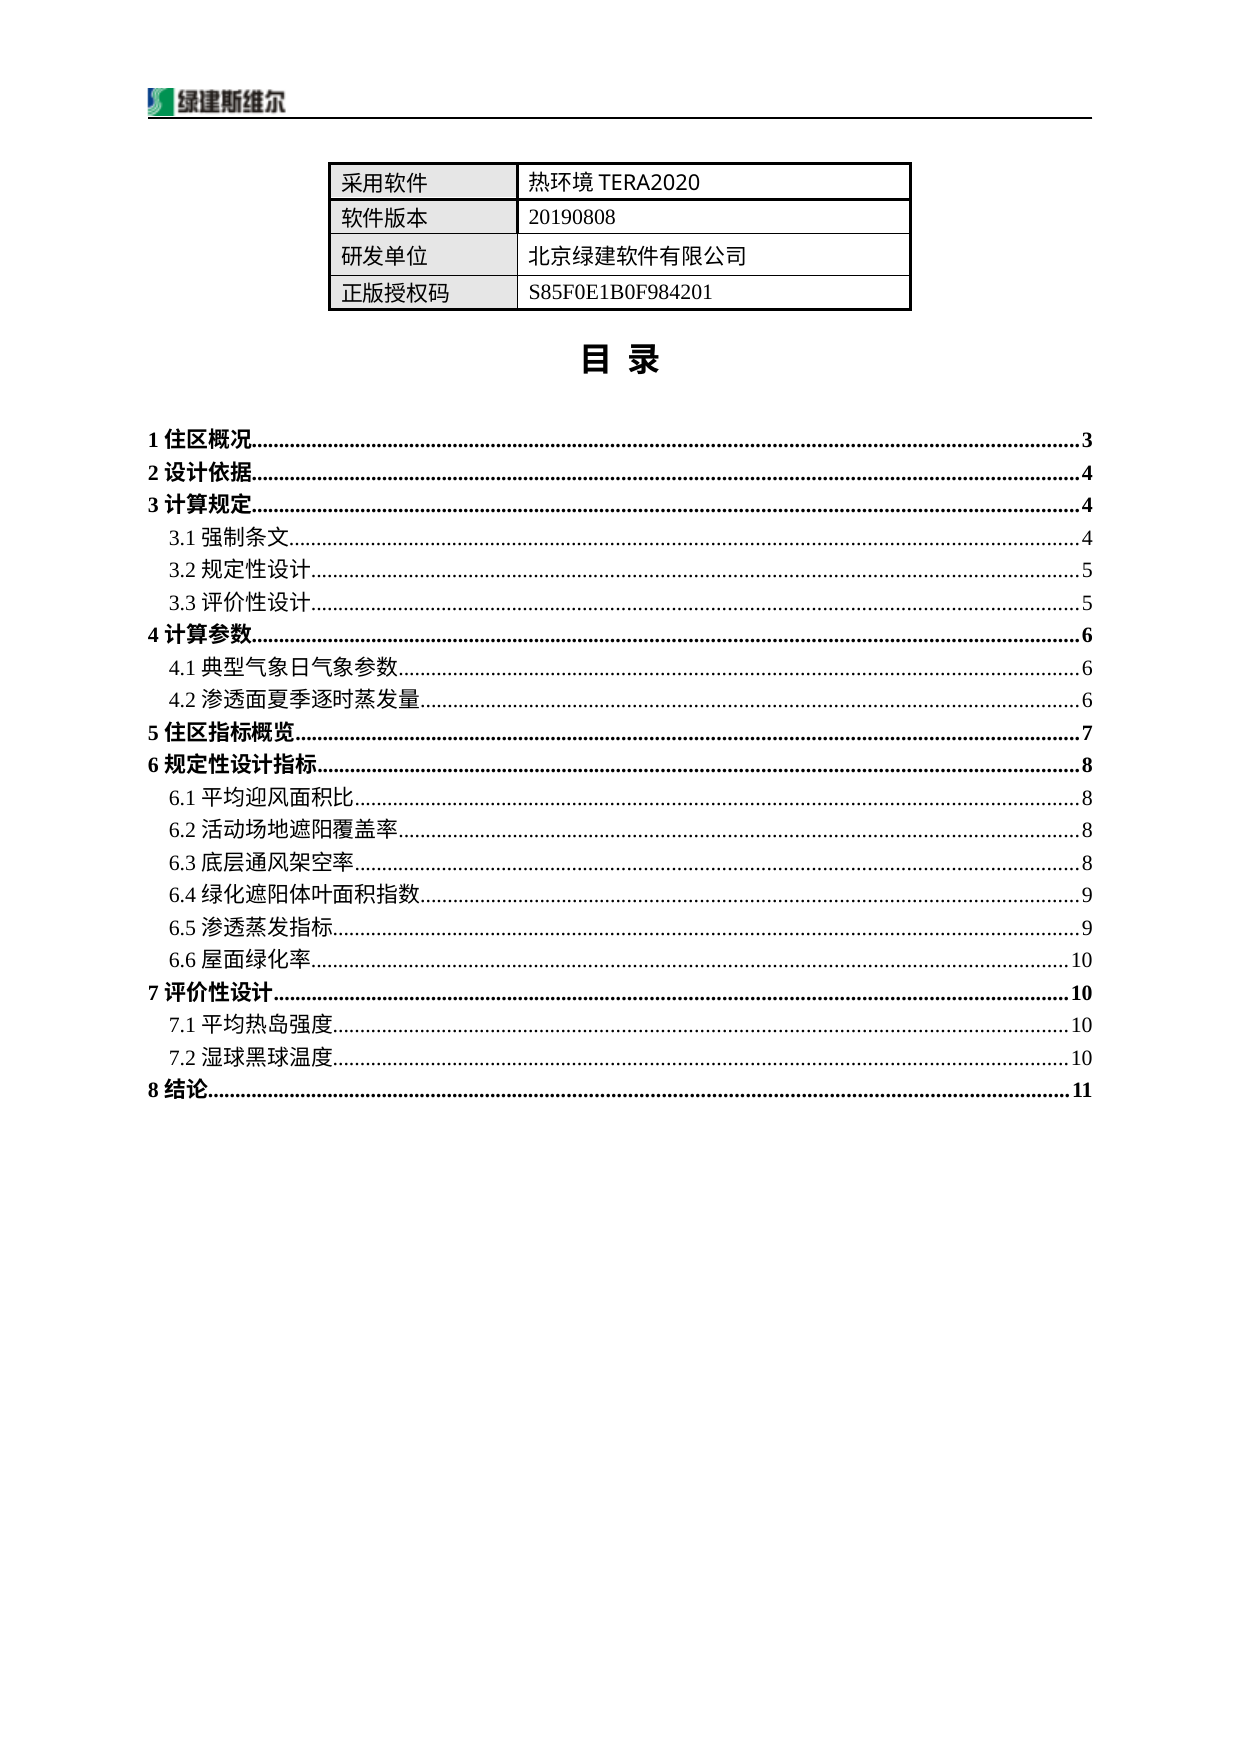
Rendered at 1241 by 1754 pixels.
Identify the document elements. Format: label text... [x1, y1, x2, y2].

text 3.2 规定性设计 5 [168, 552, 1092, 584]
text 5 住区指标概览 7 [148, 714, 1092, 747]
table_header 热环境TERA2020 [519, 165, 909, 197]
text 4.1 典型气象日气象参数 6 [168, 649, 1092, 682]
text 7.2 湿球黑球温度 10 [168, 1039, 1092, 1072]
text 4.2 渗透面夏季逐时蒸发量 6 [168, 682, 1092, 714]
table_header 采用软件 [331, 165, 516, 197]
table_cell 软件版本 [331, 201, 516, 233]
text 3.3 评价性设计 5 [168, 584, 1092, 617]
text 7.1 平均热岛强度 10 [168, 1007, 1092, 1039]
text 1 住区概况 3 [148, 422, 1092, 454]
text 7 评价性设计 10 [148, 974, 1092, 1007]
text 6.4 绿化遮阳体叶面积指数 9 [168, 877, 1092, 909]
text 6.2 活动场地遮阳覆盖率 8 [168, 812, 1092, 844]
picture [147, 88, 289, 116]
text 4 计算参数 6 [148, 617, 1092, 649]
text 6 规定性设计指标 8 [148, 747, 1092, 779]
text 2 设计依据 4 [148, 454, 1092, 487]
text 8 结论 11 [148, 1072, 1092, 1104]
text 6.6 屋面绿化率 10 [168, 942, 1092, 974]
table_cell 正版授权码 [331, 276, 517, 308]
table_cell 研发单位 [331, 234, 517, 275]
text 6.3 底层通风架空率 8 [168, 844, 1092, 877]
text 3.1 强制条文 4 [168, 519, 1092, 552]
table_cell S85F0E1B0F984201 [518, 276, 909, 308]
text 6.5 渗透蒸发指标 9 [168, 909, 1092, 942]
table_cell 北京绿建软件有限公司 [518, 234, 909, 275]
text 3 计算规定 4 [148, 487, 1092, 519]
text 目 录 [148, 162, 1092, 389]
table_cell 20190808 [519, 201, 909, 233]
text 6.1 平均迎风面积比 8 [168, 779, 1092, 812]
